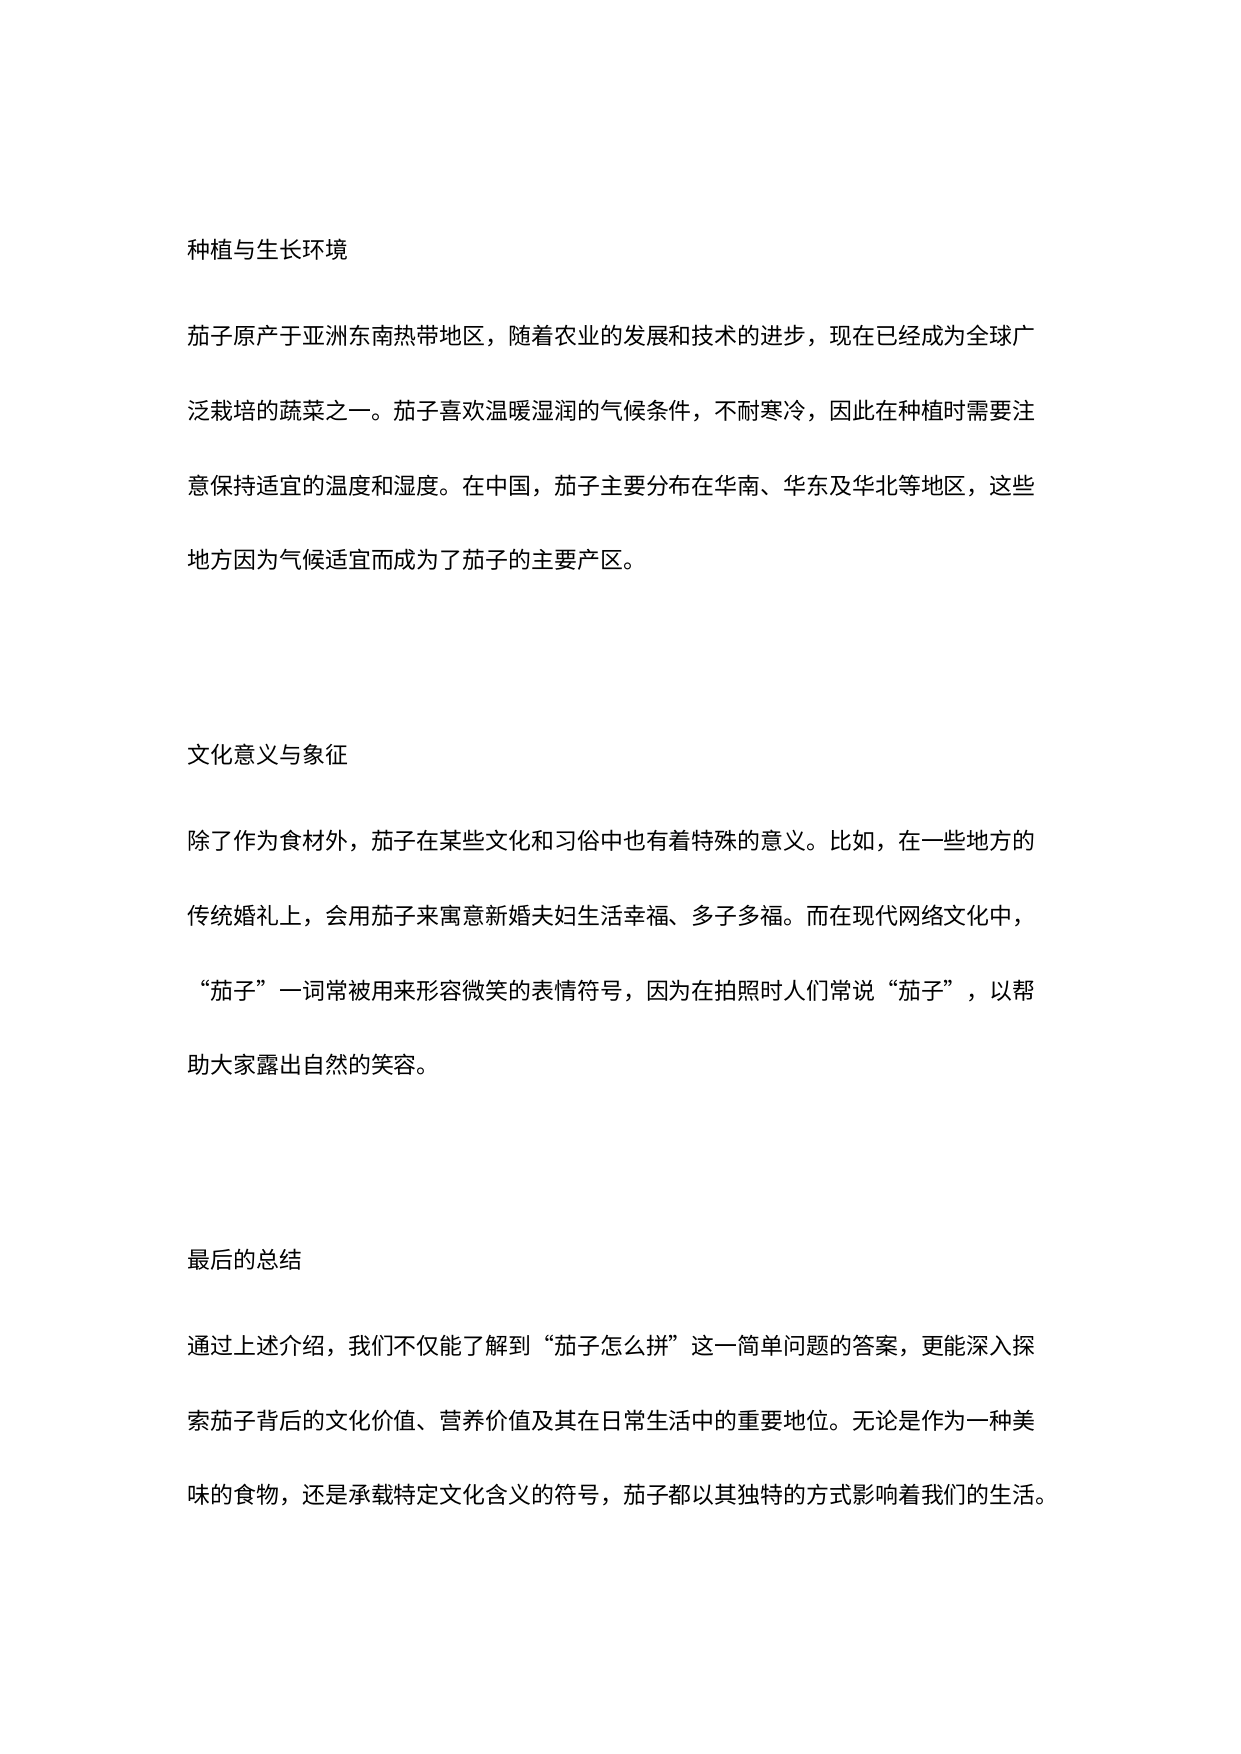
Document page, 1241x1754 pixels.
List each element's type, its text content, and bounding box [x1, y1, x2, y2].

text 除了作为食材外，茄子在某些文化和习俗中也有着特殊的意义。比如，在一些地方的传统婚礼上，会用茄子来寓意新婚夫妇生活幸福、多子多福。而在现代网络文化中，“茄子”一词常被用来形容微笑的表情符号，因为在拍照时人们常说“茄子”，以帮助大家露出自然的笑容。 [187, 807, 1053, 1096]
text 最后的总结 [187, 1226, 1053, 1291]
text 茄子原产于亚洲东南热带地区，随着农业的发展和技术的进步，现在已经成为全球广泛栽培的蔬菜之一。茄子喜欢温暖湿润的气候条件，不耐寒冷，因此在种植时需要注意保持适宜的温度和湿度。在中国，茄子主要分布在华南、华东及华北等地区，这些地方因为气候适宜而成为了茄子的主要产区。 [187, 302, 1053, 591]
text 种植与生长环境 [187, 216, 1053, 281]
text 文化意义与象征 [187, 721, 1053, 786]
text 通过上述介绍，我们不仅能了解到“茄子怎么拼”这一简单问题的答案，更能深入探索茄子背后的文化价值、营养价值及其在日常生活中的重要地位。无论是作为一种美味的食物，还是承载特定文化含义的符号，茄子都以其独特的方式影响着我们的生活。 [187, 1312, 1053, 1527]
